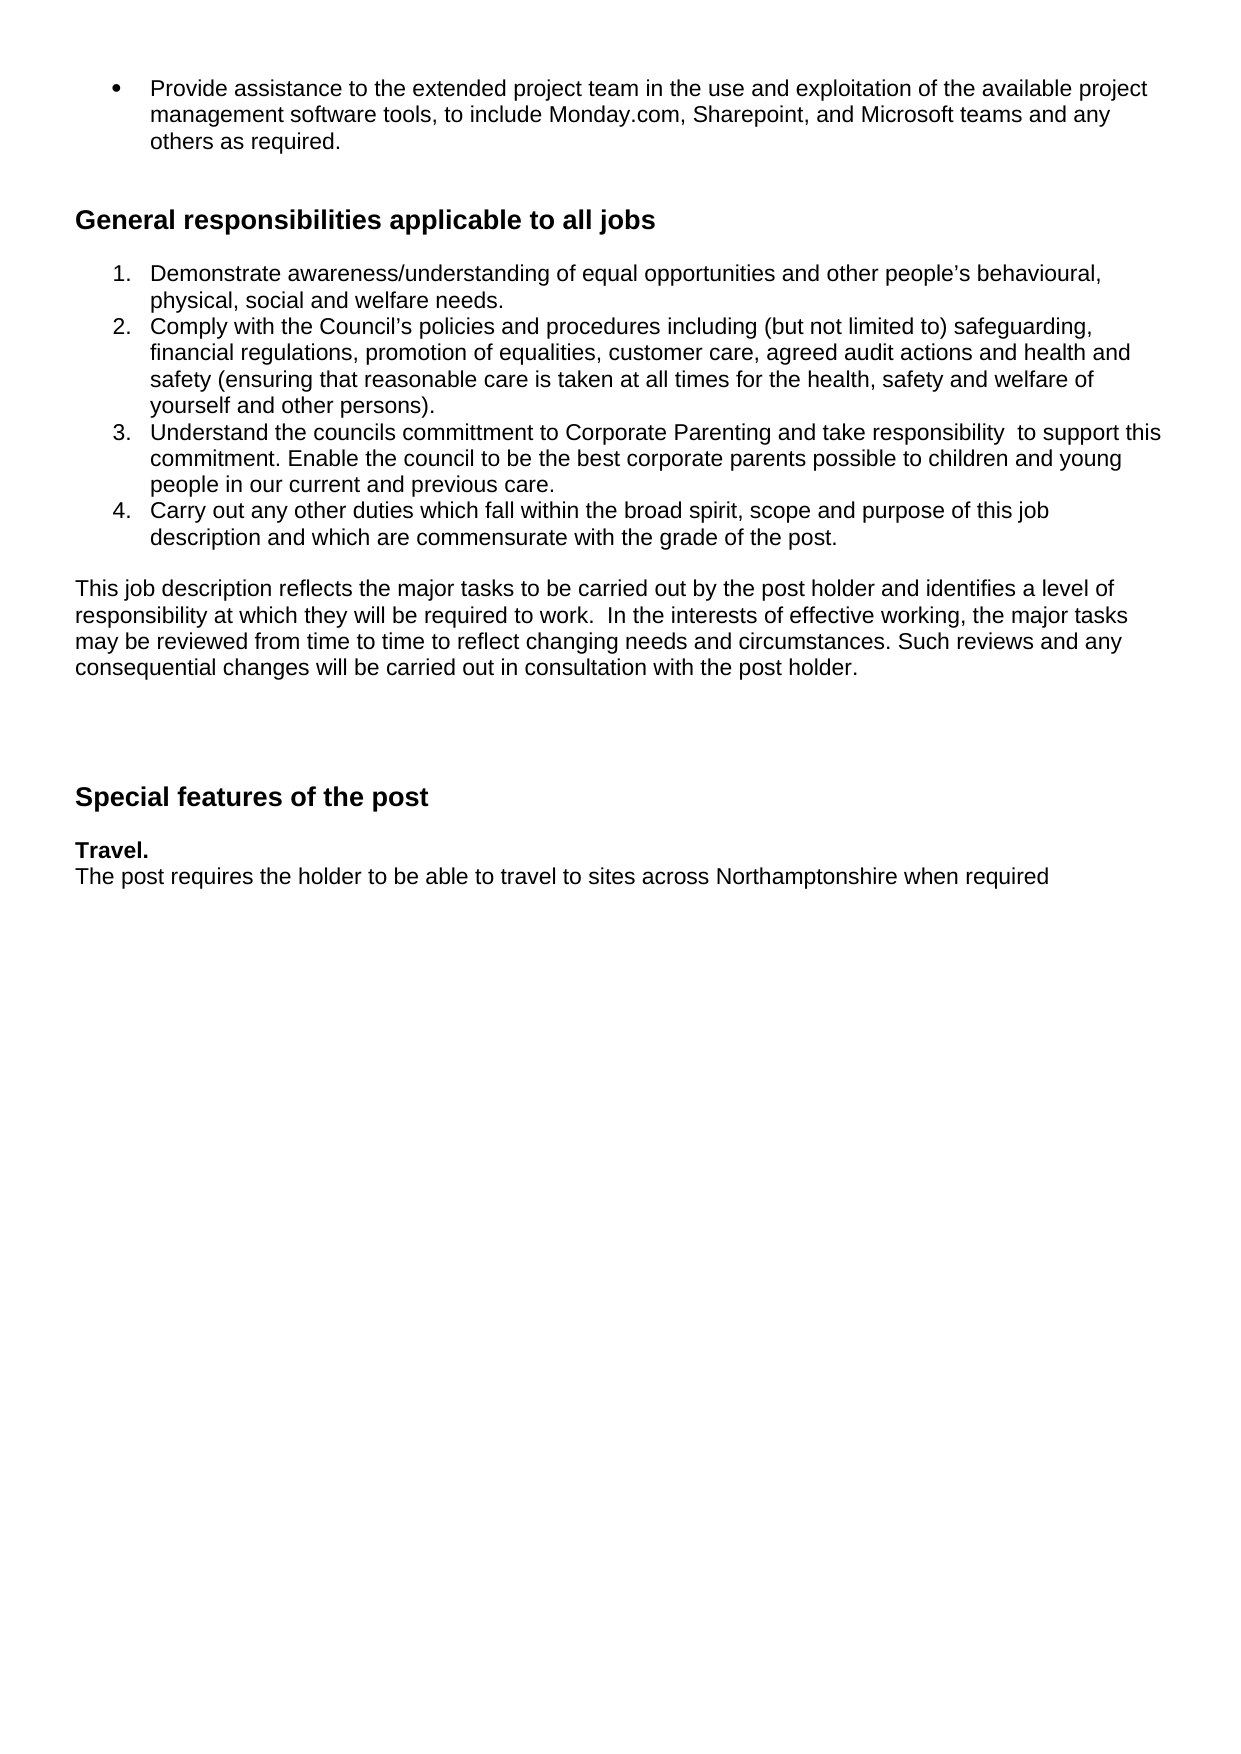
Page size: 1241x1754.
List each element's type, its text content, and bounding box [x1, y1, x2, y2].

list Understand the councils committment to Corporate Parenting and take responsibility to support this commitment. Enable the council to be the best corporate parents possible to children and young people in our current and previous care. [112, 418, 1165, 497]
text The post requires the holder to be able to travel to sites across Northamptonshire when required [75, 863, 1165, 889]
text Travel. [75, 837, 1165, 863]
list Demonstrate awareness/understanding of equal opportunities and other people’s behavioural, physical, social and welfare needs. [112, 260, 1165, 313]
text This job description reflects the major tasks to be carried out by the post holder and identifies a level of responsibility at which they will be required to work. In the interests of effective working, the major tasks may be reviewed from time to time to reflect changing needs and circumstances. Such reviews and any consequential changes will be carried out in consultation with the post holder. [75, 575, 1165, 681]
list Carry out any other duties which fall within the broad spirit, scope and purpose of this job description and which are commensurate with the grade of the post. [112, 497, 1165, 550]
subtitle General responsibilities applicable to all jobs [75, 204, 1165, 235]
list Provide assistance to the extended project team in the use and exploitation of the available project management software tools, to include Monday.com, Sharepoint, and Microsoft teams and any others as required. [112, 75, 1165, 154]
list Comply with the Council’s policies and procedures including (but not limited to) safeguarding, financial regulations, promotion of equalities, customer care, agreed audit actions and health and safety (ensuring that reasonable care is taken at all times for the health, safety and welfare of yourself and other persons). [112, 313, 1165, 418]
subtitle Special features of the post [75, 781, 1165, 812]
